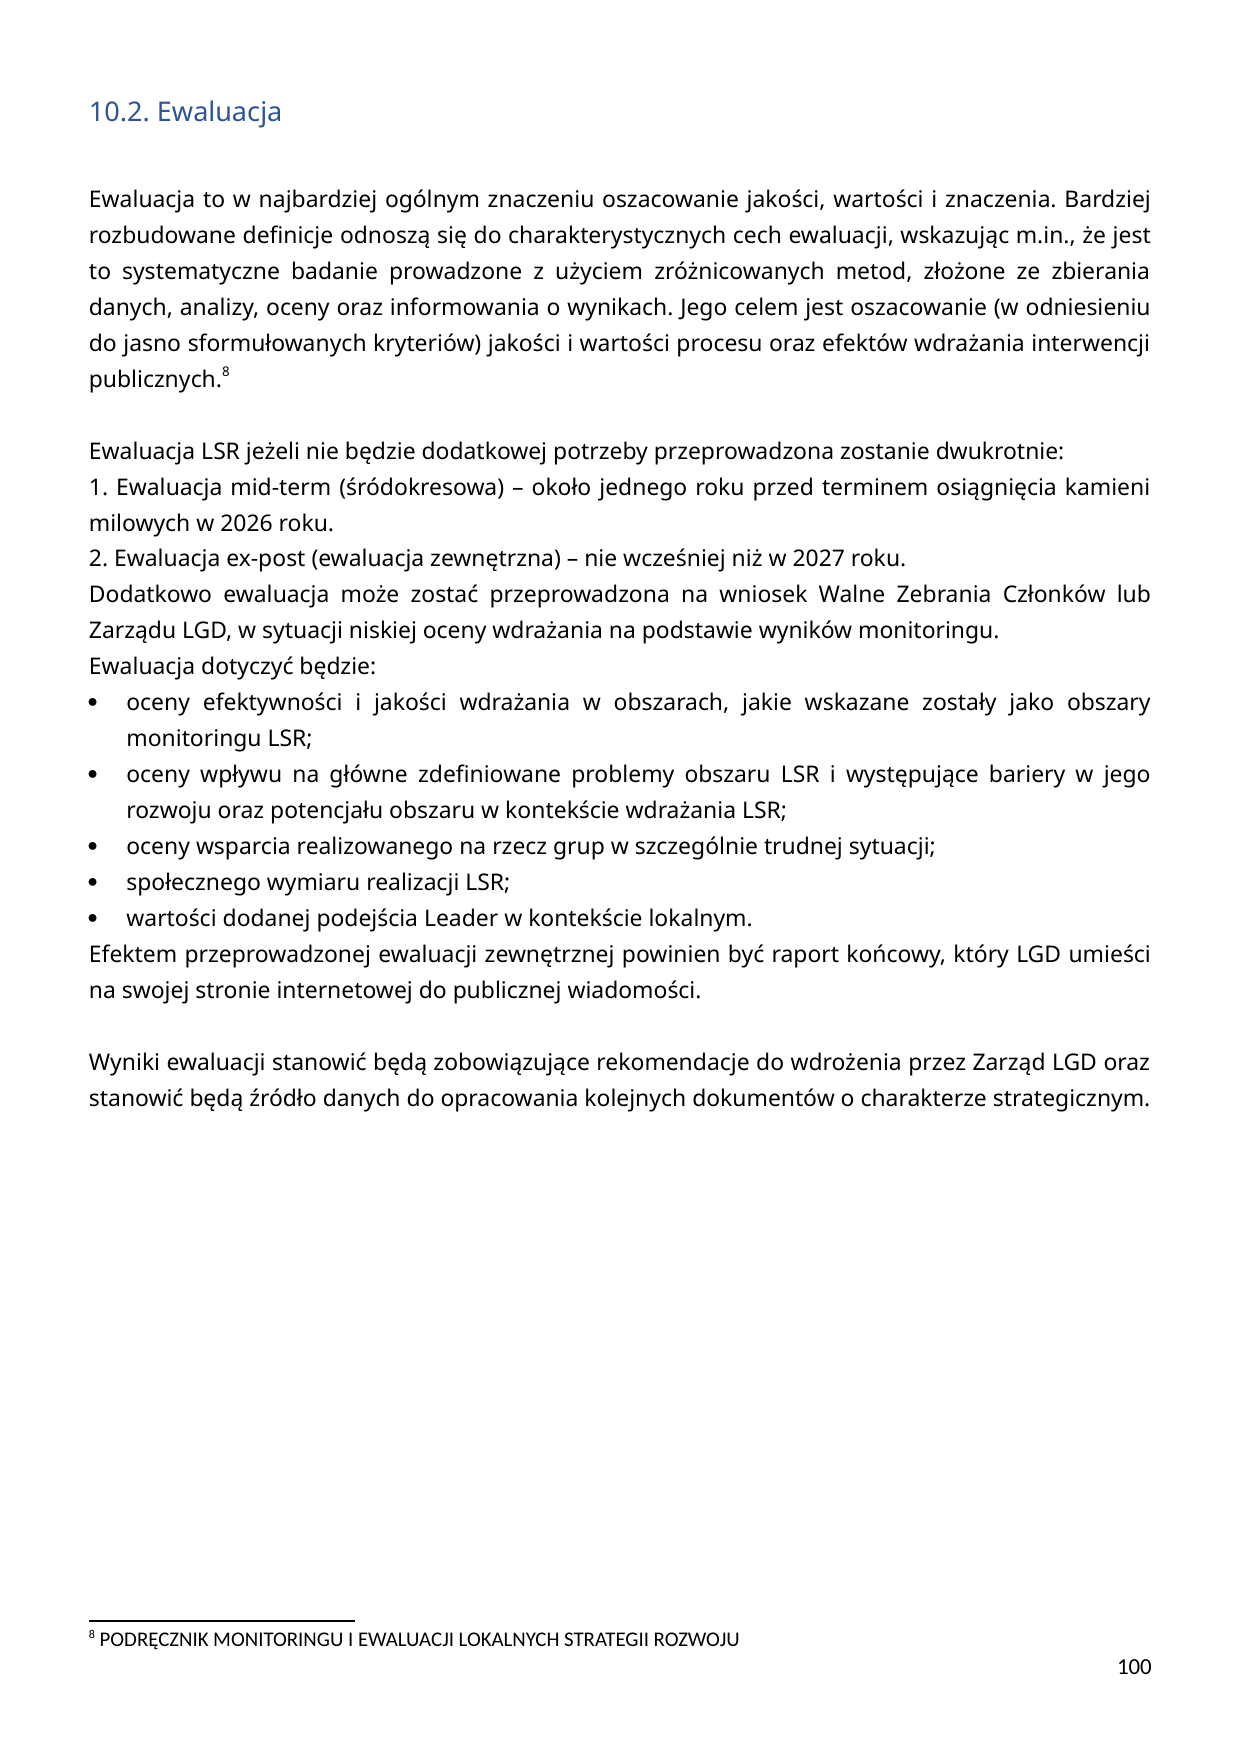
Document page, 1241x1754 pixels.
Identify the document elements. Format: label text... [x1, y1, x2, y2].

text Ewaluacja LSR jeżeli nie będzie dodatkowej potrzeby przeprowadzona zostanie dwukrotnie: [89, 434, 1152, 466]
text 1. Ewaluacja mid-term (śródokresowa) – około jednego roku przed terminem osiągnięcia kamieni milowych w 2026 roku. [89, 471, 1152, 538]
text Wyniki ewaluacji stanowić będą zobowiązujące rekomendacje do wdrożenia przez Zarząd LGD oraz stanowić będą źródło danych do opracowania kolejnych dokumentów o charakterze strategicznym. [89, 1046, 1152, 1113]
list oceny efektywności i jakości wdrażania w obszarach, jakie wskazane zostały jako obszary monitoringu LSR; [89, 686, 1152, 753]
text Ewaluacja dotyczyć będzie: [89, 650, 1152, 681]
subtitle 10.2. Ewaluacja [89, 93, 1152, 130]
text 2. Ewaluacja ex-post (ewaluacja zewnętrzna) – nie wcześniej niż w 2027 roku. [89, 542, 1152, 574]
text Dodatkowo ewaluacja może zostać przeprowadzona na wniosek Walne Zebrania Członków lub Zarządu LGD, w sytuacji niskiej oceny wdrażania na podstawie wyników monitoringu. [89, 578, 1152, 646]
list oceny wpływu na główne zdefiniowane problemy obszaru LSR i występujące bariery w jego rozwoju oraz potencjału obszaru w kontekście wdrażania LSR; [89, 758, 1152, 825]
list wartości dodanej podejścia Leader w kontekście lokalnym. [89, 902, 1152, 933]
list oceny wsparcia realizowanego na rzecz grup w szczególnie trudnej sytuacji; [89, 830, 1152, 861]
text Efektem przeprowadzonej ewaluacji zewnętrznej powinien być raport końcowy, który LGD umieści na swojej stronie internetowej do publicznej wiadomości. [89, 938, 1152, 1005]
text Ewaluacja to w najbardziej ogólnym znaczeniu oszacowanie jakości, wartości i znaczenia. Bardziej rozbudowane definicje odnoszą się do charakterystycznych cech ewaluacji, wskazując m.in., że jest to systematyczne badanie prowadzone z użyciem zróżnicowanych metod, złożone ze zbierania danych, analizy, oceny oraz informowania o wynikach. Jego celem jest oszacowanie (w odniesieniu do jasno sformułowanych kryteriów) jakości i wartości procesu oraz efektów wdrażania interwencji publicznych. [89, 183, 1152, 394]
list społecznego wymiaru realizacji LSR; [89, 866, 1152, 897]
